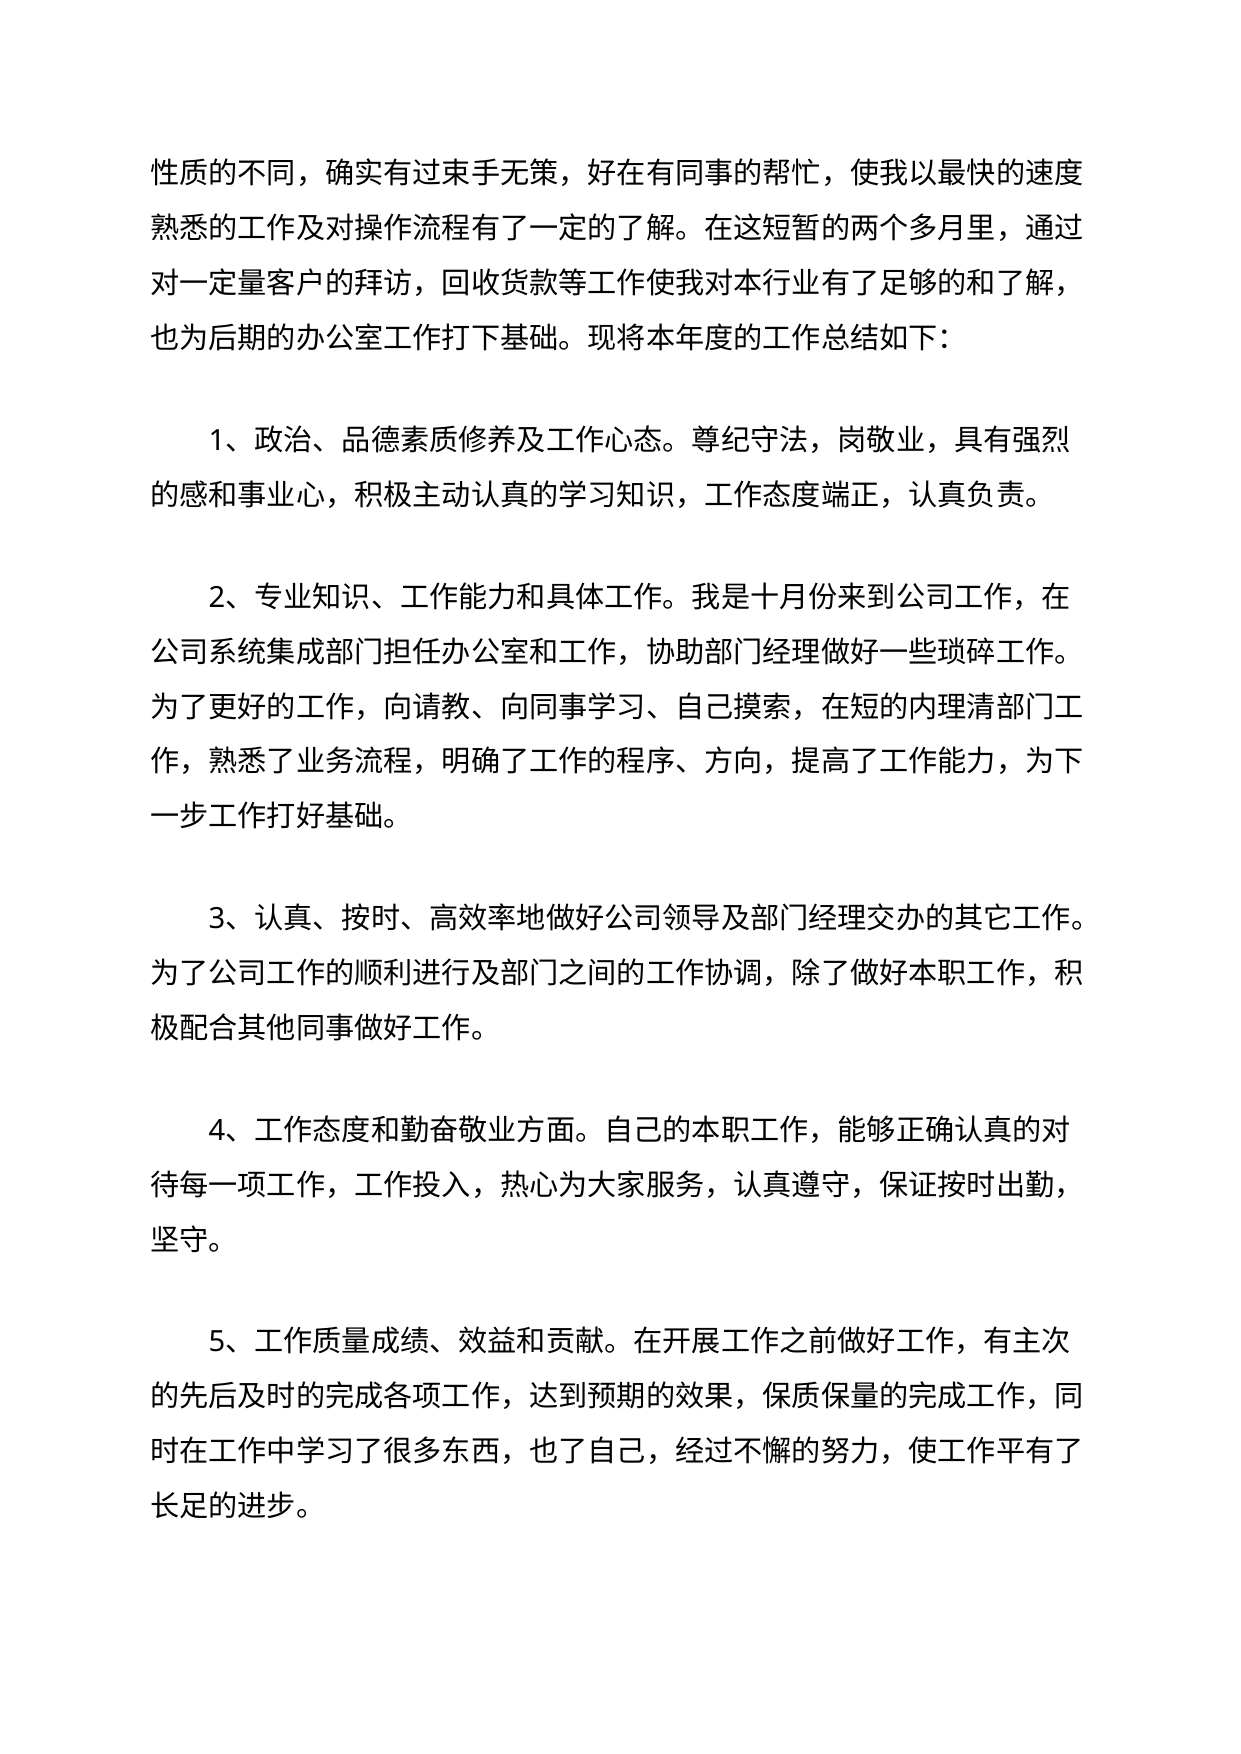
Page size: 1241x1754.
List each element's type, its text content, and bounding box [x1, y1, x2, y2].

text 4、工作态度和勤奋敬业方面。自己的本职工作，能够正确认真的对待每一项工作，工作投入，热心为大家服务，认真遵守，保证按时出勤，坚守。 [150, 1106, 1090, 1258]
text 2、专业知识、工作能力和具体工作。我是十月份来到公司工作，在公司系统集成部门担任办公室和工作，协助部门经理做好一些琐碎工作。为了更好的工作，向请教、向同事学习、自己摸索，在短的内理清部门工作，熟悉了业务流程，明确了工作的程序、方向，提高了工作能力，为下一步工作打好基础。 [150, 573, 1090, 835]
text 3、认真、按时、高效率地做好公司领导及部门经理交办的其它工作。为了公司工作的顺利进行及部门之间的工作协调，除了做好本职工作，积极配合其他同事做好工作。 [150, 895, 1090, 1047]
text 1、政治、品德素质修养及工作心态。尊纪守法，岗敬业，具有强烈的感和事业心，积极主动认真的学习知识，工作态度端正，认真负责。 [150, 416, 1090, 514]
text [150, 150, 1090, 357]
text 5、工作质量成绩、效益和贡献。在开展工作之前做好工作，有主次的先后及时的完成各项工作，达到预期的效果，保质保量的完成工作，同时在工作中学习了很多东西，也了自己，经过不懈的努力，使工作平有了长足的进步。 [150, 1318, 1090, 1525]
